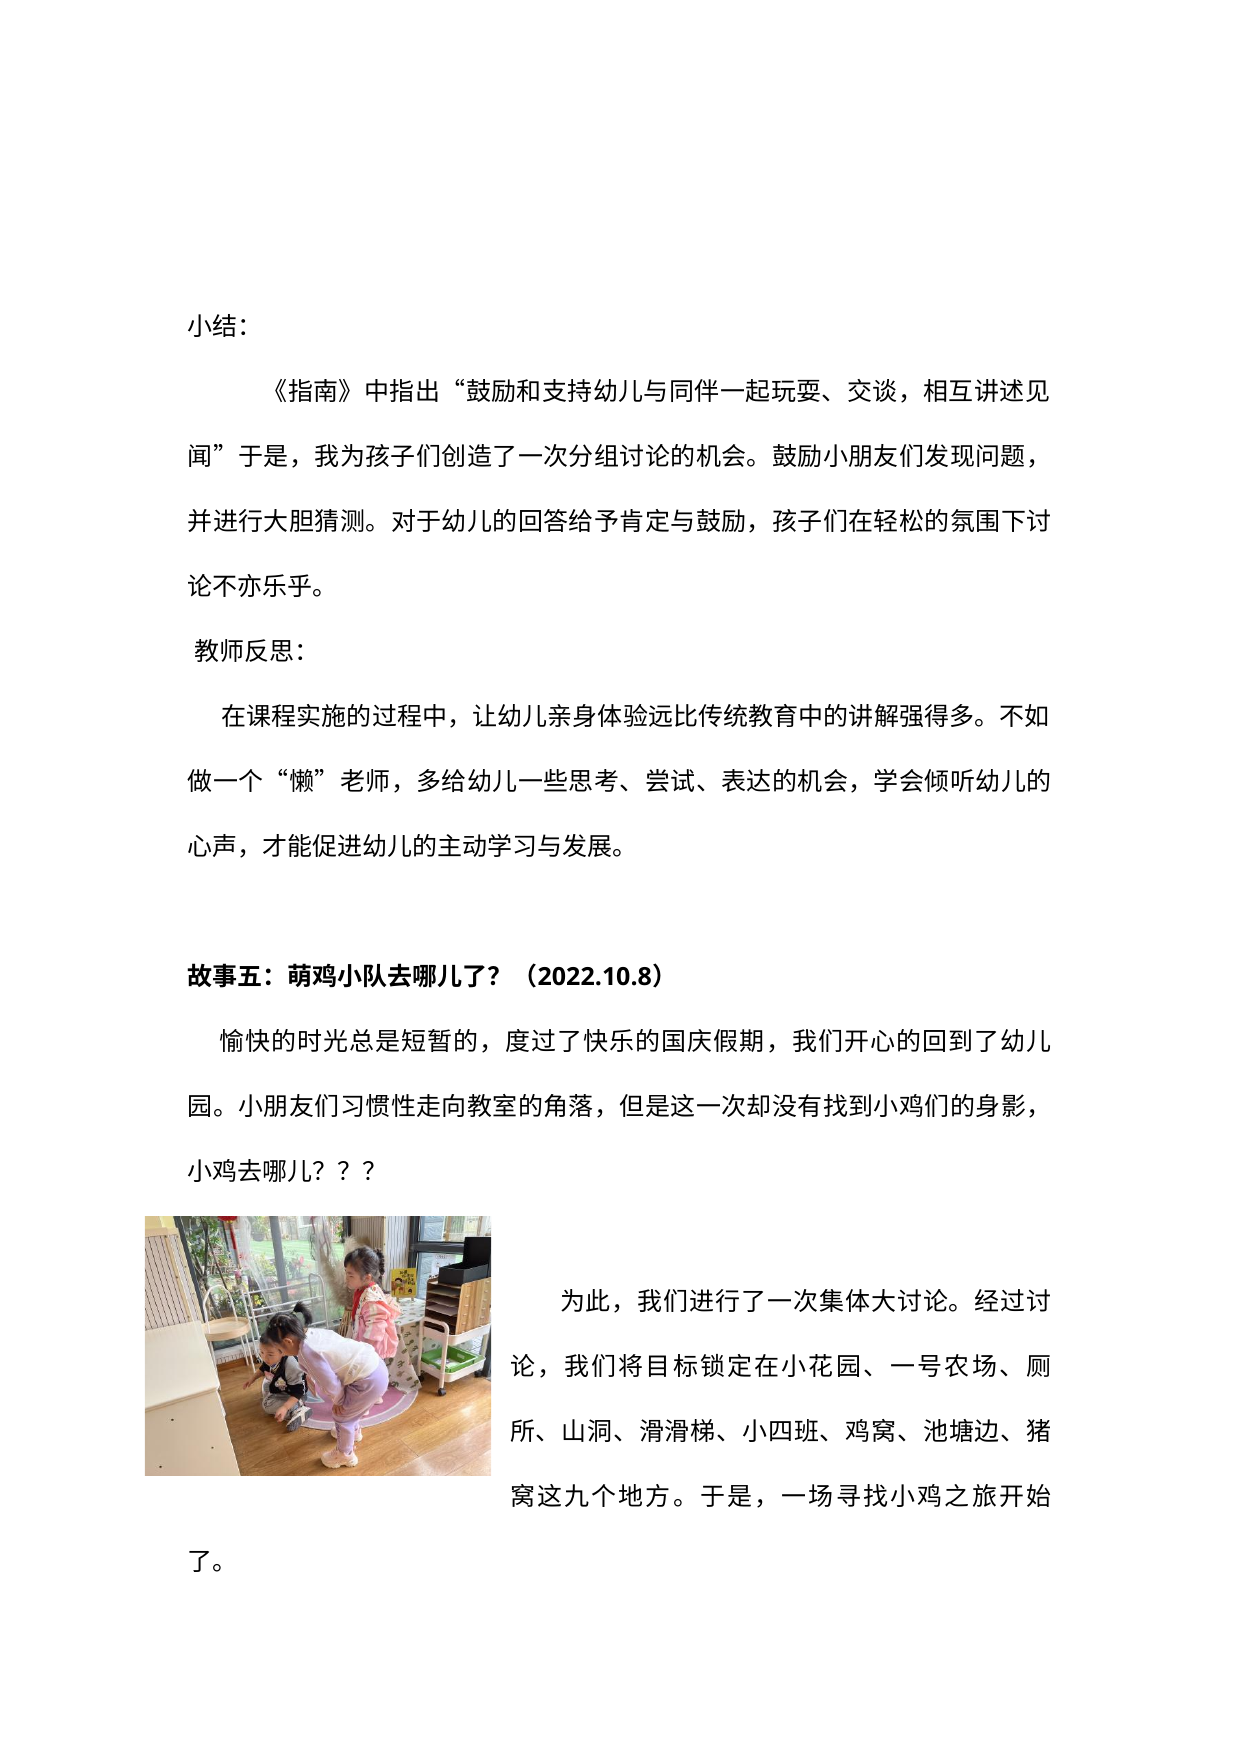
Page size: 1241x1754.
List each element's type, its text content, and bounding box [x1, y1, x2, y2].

picture [144, 1216, 492, 1476]
text 愉快的时光总是短暂的，度过了快乐的国庆假期，我们开心的回到了幼儿园。小朋友们习惯性走向教室的角落，但是这一次却没有找到小鸡们的身影，小鸡去哪儿？？？ [187, 1007, 1053, 1202]
text 在课程实施的过程中，让幼儿亲身体验远比传统教育中的讲解强得多。不如做一个“懒”老师，多给幼儿一些思考、尝试、表达的机会，学会倾听幼儿的心声，才能促进幼儿的主动学习与发展。 [187, 682, 1053, 877]
text 为此，我们进行了一次集体大讨论。经过讨论，我们将目标锁定在小花园、一号农场、厕所、山洞、滑滑梯、小四班、鸡窝、池塘边、猪窝这九个地方。于是，一场寻找小鸡之旅开始了。 [187, 1267, 1053, 1592]
text 教师反思： [187, 617, 1053, 682]
subtitle 《指南》中指出“鼓励和支持幼儿与同伴一起玩耍、交谈，相互讲述见闻”于是，我为孩子们创造了一次分组讨论的机会。鼓励小朋友们发现问题，并进行大胆猜测。对于幼儿的回答给予肯定与鼓励，孩子们在轻松的氛围下讨论不亦乐乎。 [187, 357, 1053, 617]
text 故事五：萌鸡小队去哪儿了？（2022.10.8） [187, 942, 1053, 1007]
text 小结： [187, 292, 1053, 357]
